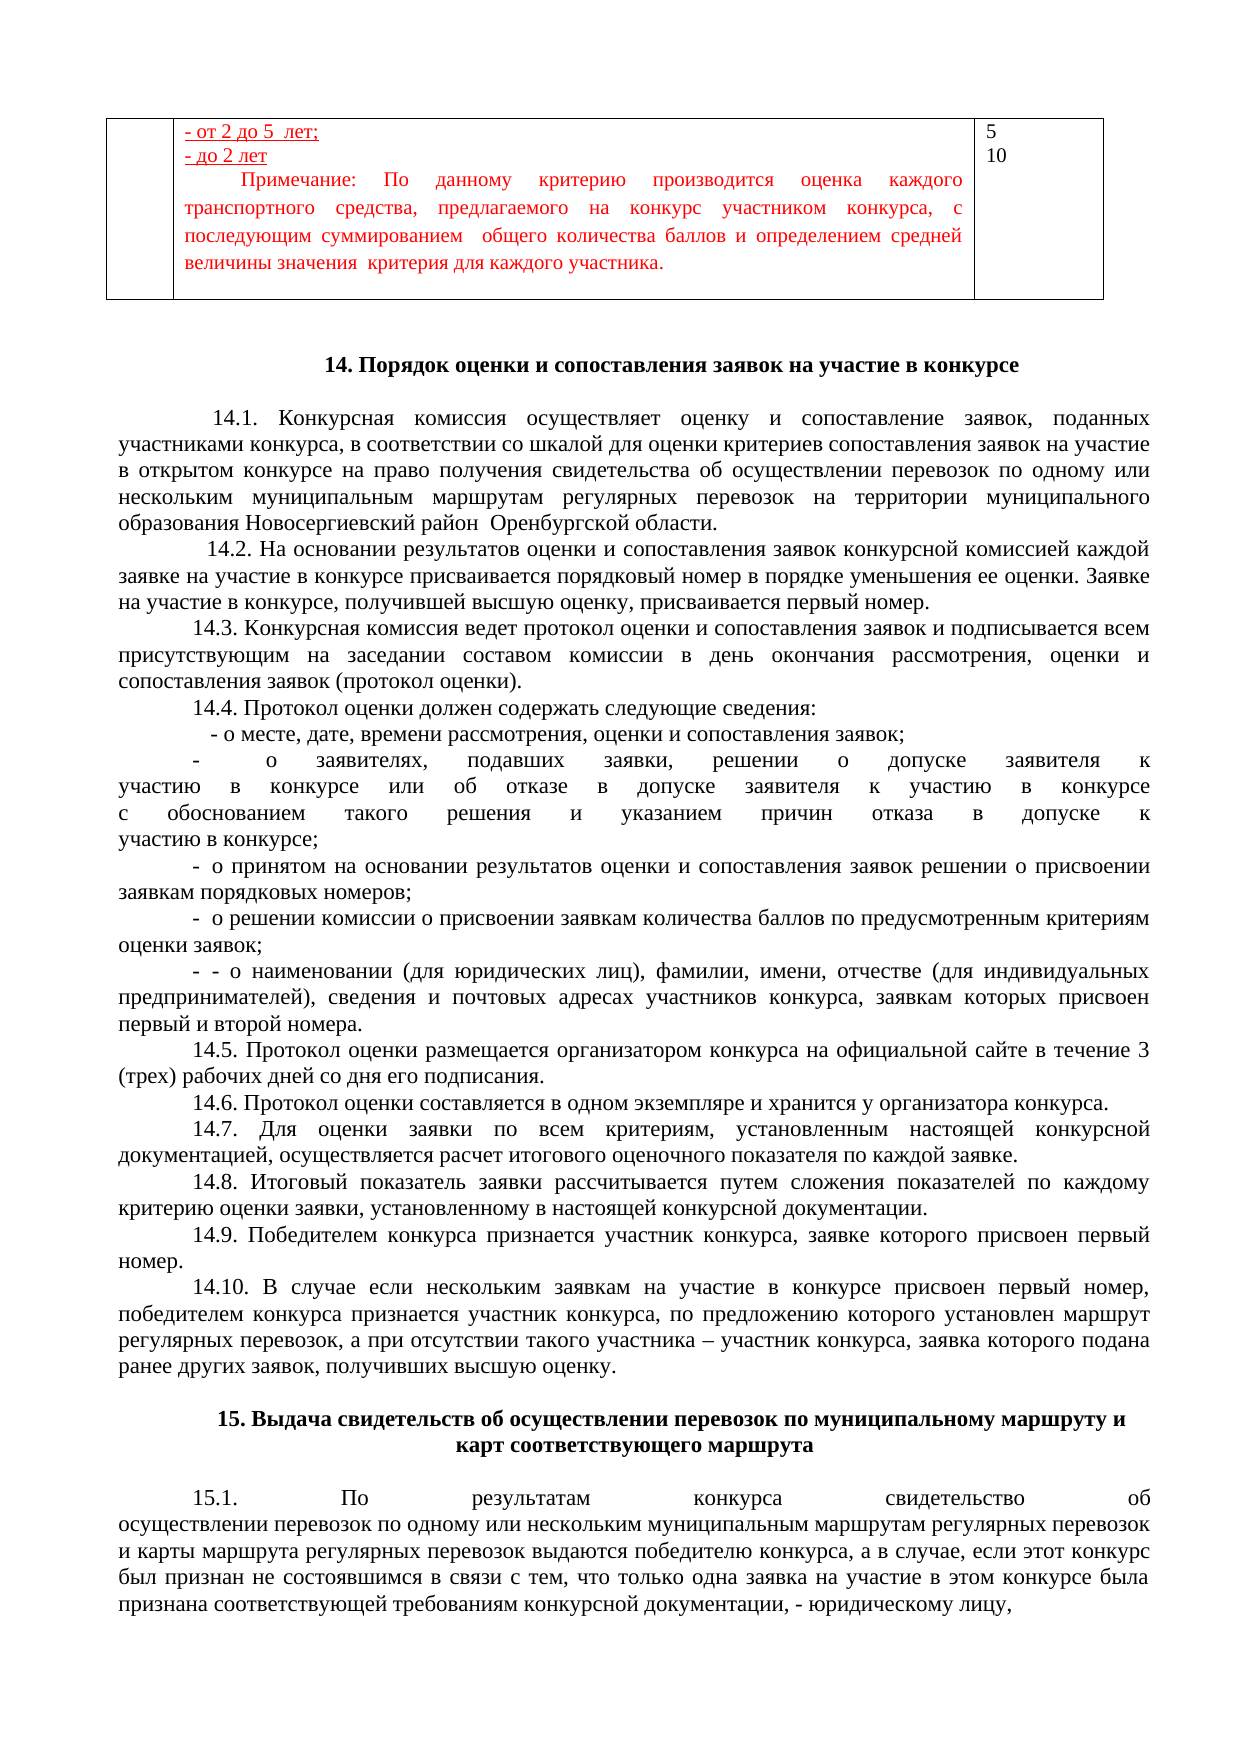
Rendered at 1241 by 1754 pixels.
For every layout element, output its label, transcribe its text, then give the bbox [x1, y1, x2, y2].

text 14.5. Протокол оценки размещается организатором конкурса на официальной сайте в течение 3 (трех) рабочих дней со дня его подписания. [118, 1036, 1152, 1089]
text - о заявителях, подавших заявки, решении о допуске заявителя к участию в конкурсе или об отказе в допуске заявителя к участию в конкурсе с обоснованием такого решения и указанием причин отказа в допуске к участию в конкурсе; [118, 746, 1152, 852]
list о решении комиссии о присвоении заявкам количества баллов по предусмотренным критериям оценки заявок; [118, 904, 1152, 957]
list - о наименовании (для юридических лиц), фамилии, имени, отчестве (для индивидуальных предпринимателей), сведения и почтовых адресах участников конкурса, заявкам которых присвоен первый и второй номера. [118, 957, 1152, 1036]
text 14. Порядок оценки и сопоставления заявок на участие в конкурсе [118, 351, 1152, 377]
text 14.8. Итоговый показатель заявки рассчитывается путем сложения показателей по каждому критерию оценки заявки, установленному в настоящей конкурсной документации. [118, 1168, 1152, 1221]
list о принятом на основании результатов оценки и сопоставления заявок решении о присвоении заявкам порядковых номеров; [118, 852, 1152, 904]
text 14.4. Протокол оценки должен содержать следующие сведения: [118, 693, 1152, 720]
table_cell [174, 119, 974, 299]
table_cell 4. [107, 119, 173, 299]
text - о месте, дате, времени рассмотрения, оценки и сопоставления заявок; [118, 720, 1152, 746]
text 14.9. Победителем конкурса признается участник конкурса, заявке которого присвоен первый номер. [118, 1221, 1152, 1273]
text 14.10. В случае если нескольким заявкам на участие в конкурсе присвоен первый номер, победителем конкурса признается участник конкурса, по предложению которого установлен маршрут регулярных перевозок, а при отсутствии такого участника – участник конкурса, заявка которого подана ранее других заявок, получивших высшую оценку. [118, 1273, 1152, 1379]
text 14.1. Конкурсная комиссия осуществляет оценку и сопоставление заявок, поданных участниками конкурса, в соответствии со шкалой для оценки критериев сопоставления заявок на участие в открытом конкурсе на право получения свидетельства об осуществлении перевозок по одному или нескольким муниципальным маршрутам регулярных перевозок на территории муниципального образования Новосергиевский район Оренбургской области. [118, 404, 1152, 535]
text 15. Выдача свидетельств об осуществлении перевозок по муниципальному маршруту и карт соответствующего маршрута [118, 1405, 1152, 1458]
text 14.7. Для оценки заявки по всем критериям, установленным настоящей конкурсной документацией, осуществляется расчет итогового оценочного показателя по каждой заявке. [118, 1115, 1152, 1168]
table_cell 0 5 10 0 5 10 [975, 119, 1103, 299]
text 15.1. По результатам конкурса свидетельство об осуществлении перевозок по одному или нескольким муниципальным маршрутам регулярных перевозок и карты маршрута регулярных перевозок выдаются победителю конкурса, а в случае, если этот конкурс был признан не состоявшимся в связи с тем, что только одна заявка на участие в этом конкурсе была признана соответствующей требованиям конкурсной документации, - юридическому лицу, [118, 1484, 1152, 1616]
text 14.2. На основании результатов оценки и сопоставления заявок конкурсной комиссией каждой заявке на участие в конкурсе присваивается порядковый номер в порядке уменьшения ее оценки. Заявке на участие в конкурсе, получившей высшую оценку, присваивается первый номер. [118, 535, 1152, 614]
text 14.6. Протокол оценки составляется в одном экземпляре и хранится у организатора конкурса. [118, 1089, 1152, 1115]
text 14.3. Конкурсная комиссия ведет протокол оценки и сопоставления заявок и подписывается всем присутствующим на заседании составом комиссии в день окончания рассмотрения, оценки и сопоставления заявок (протокол оценки). [118, 614, 1152, 693]
